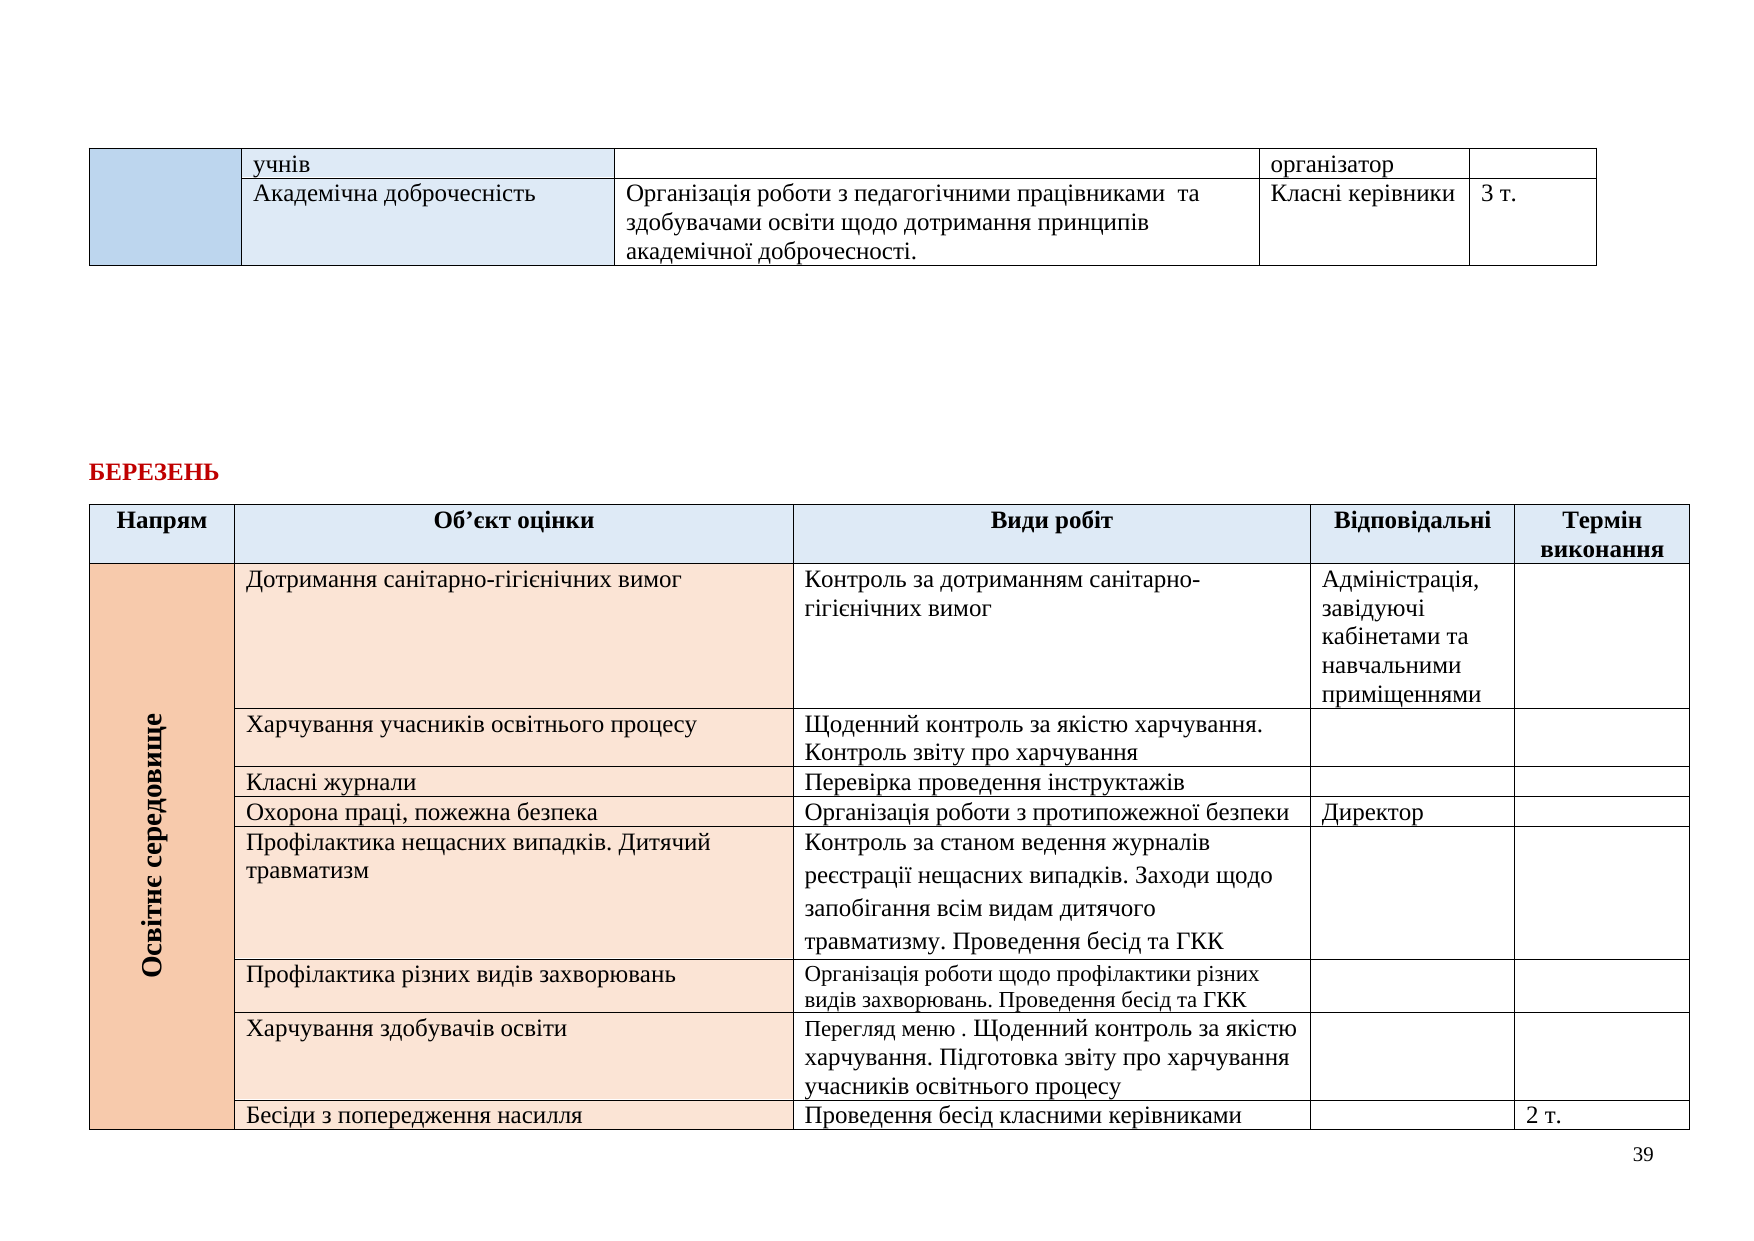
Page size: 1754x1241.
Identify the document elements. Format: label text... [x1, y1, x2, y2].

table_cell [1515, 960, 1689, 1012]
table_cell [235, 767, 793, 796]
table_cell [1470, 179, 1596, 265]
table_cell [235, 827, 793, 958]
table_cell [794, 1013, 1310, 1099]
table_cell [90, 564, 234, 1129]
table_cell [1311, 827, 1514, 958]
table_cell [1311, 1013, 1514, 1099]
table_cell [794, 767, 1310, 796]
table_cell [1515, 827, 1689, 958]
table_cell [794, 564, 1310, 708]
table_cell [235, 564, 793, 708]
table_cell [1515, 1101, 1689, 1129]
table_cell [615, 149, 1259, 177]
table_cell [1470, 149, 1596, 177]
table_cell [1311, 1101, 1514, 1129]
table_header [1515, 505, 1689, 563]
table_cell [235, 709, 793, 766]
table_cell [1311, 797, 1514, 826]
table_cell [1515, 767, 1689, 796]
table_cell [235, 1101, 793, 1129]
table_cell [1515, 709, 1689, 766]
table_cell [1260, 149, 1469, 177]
text БЕРЕЗЕНЬ [89, 457, 1653, 485]
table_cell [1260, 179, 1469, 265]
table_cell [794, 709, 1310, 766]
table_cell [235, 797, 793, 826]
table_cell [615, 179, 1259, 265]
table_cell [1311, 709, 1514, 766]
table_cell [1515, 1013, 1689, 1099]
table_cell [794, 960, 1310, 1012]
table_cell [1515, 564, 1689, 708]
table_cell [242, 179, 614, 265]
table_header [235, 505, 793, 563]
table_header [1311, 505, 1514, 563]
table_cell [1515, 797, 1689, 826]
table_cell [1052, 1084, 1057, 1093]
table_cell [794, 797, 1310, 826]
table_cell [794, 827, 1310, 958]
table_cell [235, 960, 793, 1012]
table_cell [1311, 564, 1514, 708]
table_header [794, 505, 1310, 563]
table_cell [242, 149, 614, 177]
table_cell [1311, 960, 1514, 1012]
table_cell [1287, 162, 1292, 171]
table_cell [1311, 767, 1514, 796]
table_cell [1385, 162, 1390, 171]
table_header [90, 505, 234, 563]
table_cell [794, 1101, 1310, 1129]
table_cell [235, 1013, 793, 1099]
